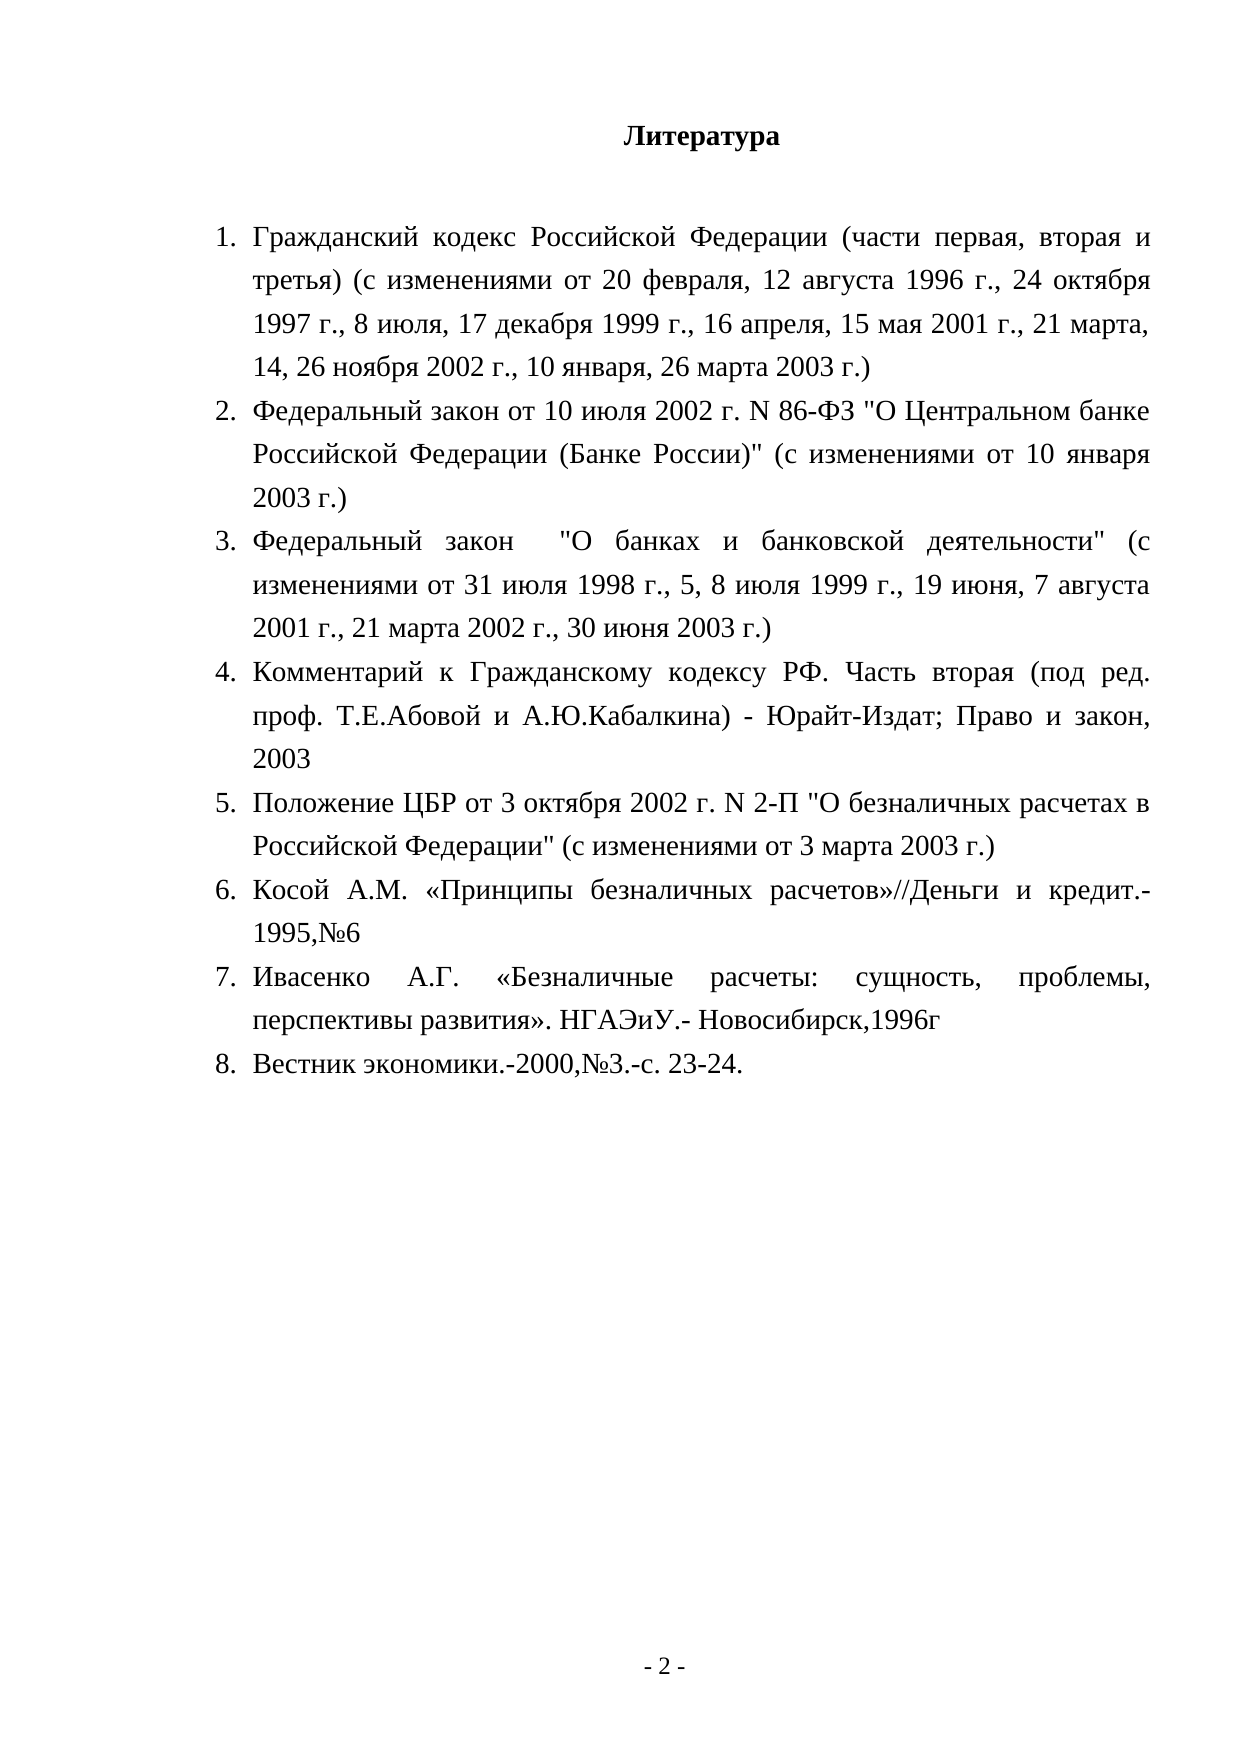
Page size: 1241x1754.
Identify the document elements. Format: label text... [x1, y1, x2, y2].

list Гражданский кодекс Российской Федерации (части первая, вторая и третья) (с изменениями от 20 февраля, 12 августа 1996 г., 24 октября 1997 г., 8 июля, 17 декабря 1999 г., 16 апреля, 15 мая 2001 г., 21 марта, 14, 26 ноября 2002 г., 10 января, 26 марта 2003 г.) [215, 219, 1152, 383]
list Косой А.М. «Принципы безналичных расчетов»//Деньги и кредит.- 1995,№6 [215, 872, 1152, 949]
list Комментарий к Гражданскому кодексу РФ. Часть вторая (под ред. проф. Т.Е.Абовой и А.Ю.Кабалкина) - Юрайт-Издат; Право и закон, 2003 [215, 654, 1152, 775]
list Ивасенко А.Г. «Безналичные расчеты: сущность, проблемы, перспективы развития». НГАЭиУ.- Новосибирск,1996г [215, 959, 1152, 1036]
text Литература [177, 118, 1152, 152]
list Вестник экономики.-2000,№3.-с. 23-24. [215, 1046, 1152, 1079]
list Федеральный закон от 10 июля 2002 г. N 86-ФЗ "О Центральном банке Российской Федерации (Банке России)" (с изменениями от 10 января 2003 г.) [215, 393, 1152, 513]
list Федеральный закон "О банках и банковской деятельности" (с изменениями от 31 июля 1998 г., 5, 8 июля 1999 г., 19 июня, 7 августа 2001 г., 21 марта 2002 г., 30 июня 2003 г.) [215, 523, 1152, 644]
list Положение ЦБР от 3 октября 2002 г. N 2-П "О безналичных расчетах в Российской Федерации" (с изменениями от 3 марта 2003 г.) [215, 785, 1152, 862]
